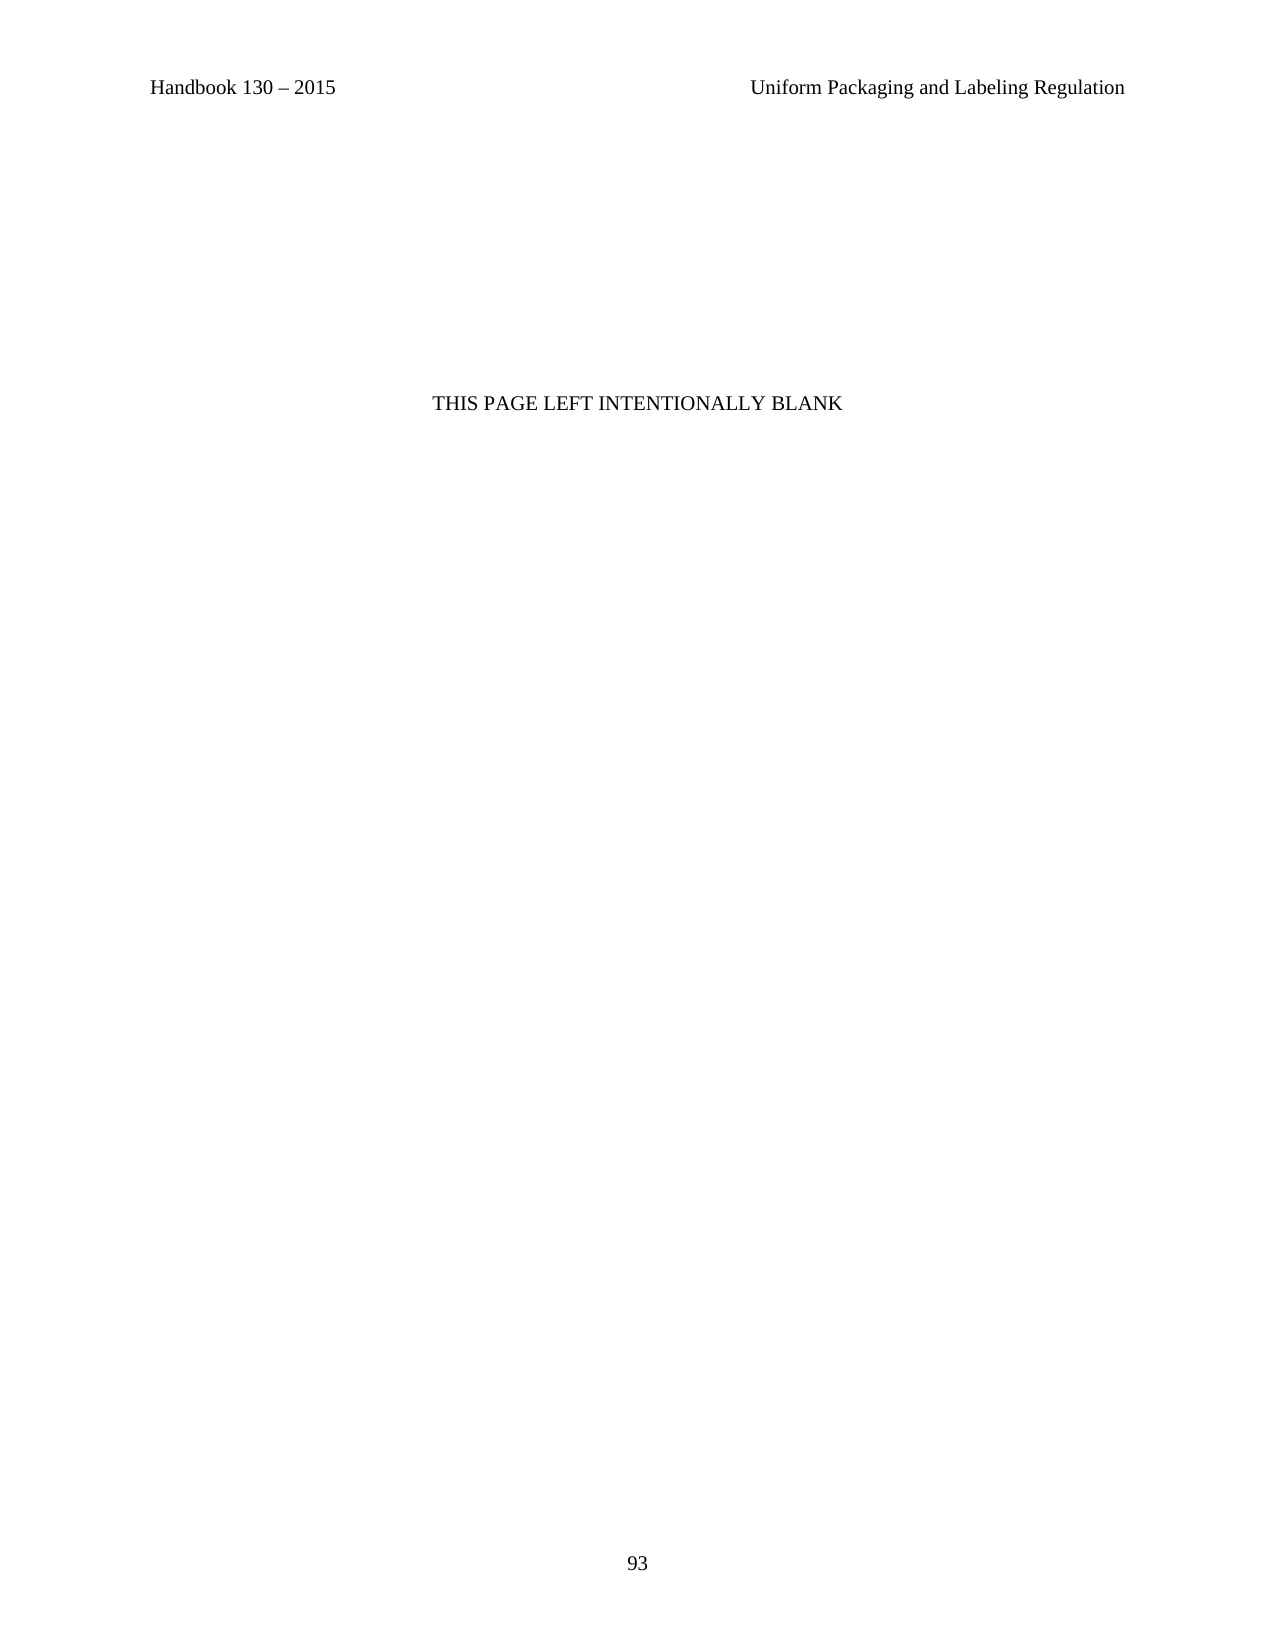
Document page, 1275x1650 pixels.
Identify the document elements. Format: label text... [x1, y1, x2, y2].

text THIS PAGE LEFT INTENTIONALLY BLANK [150, 391, 1125, 415]
